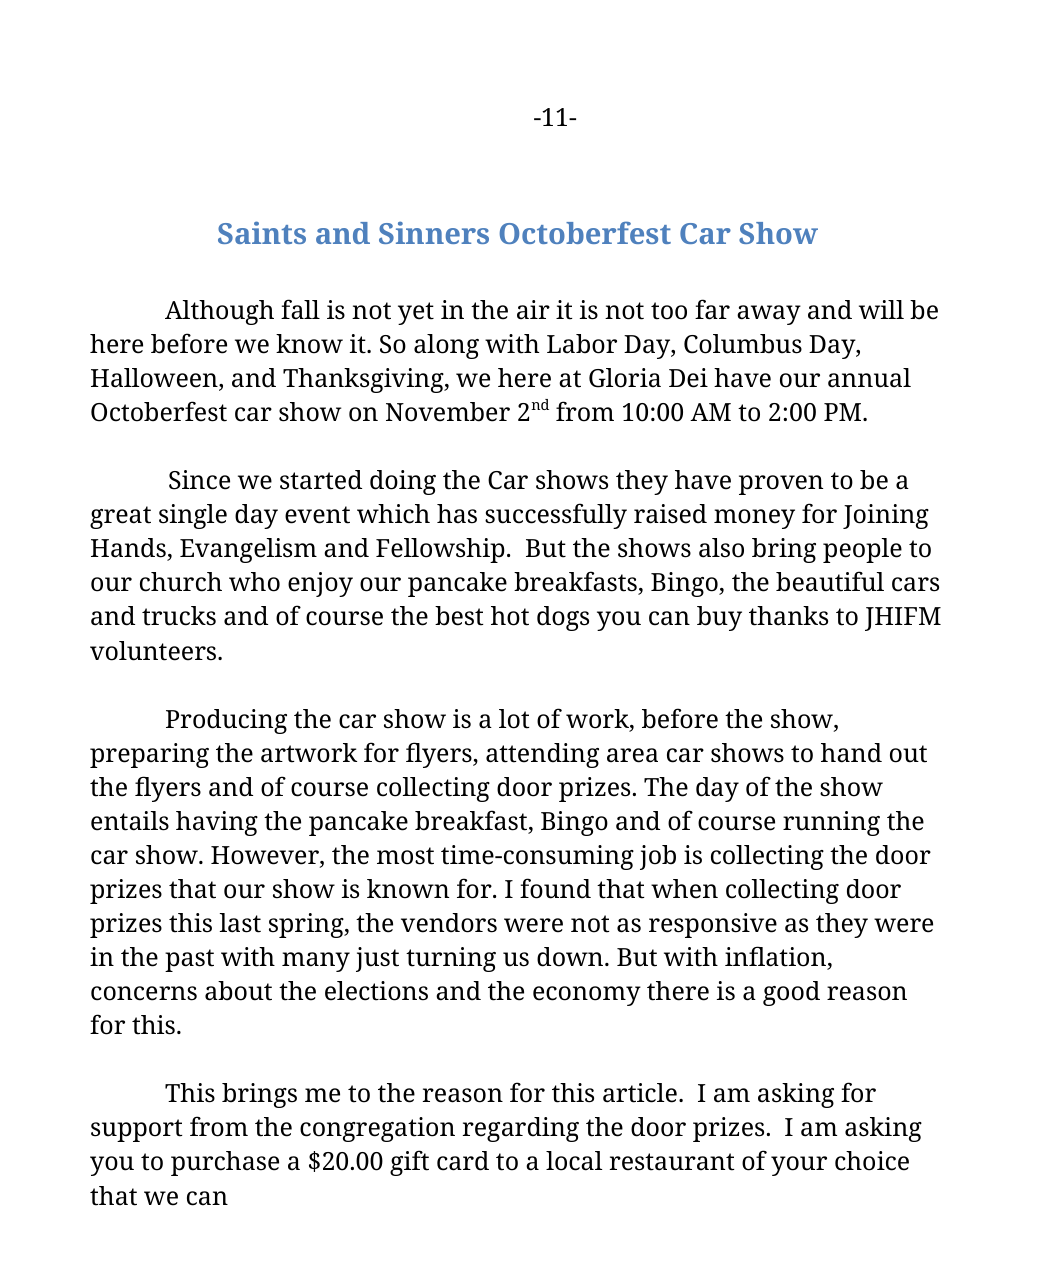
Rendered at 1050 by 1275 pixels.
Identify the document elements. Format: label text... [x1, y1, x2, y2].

text -11- [165, 100, 945, 134]
text Since we started doing the Car shows they have proven to be a great single day event which has successfully raised money for Joining Hands, Evangelism and Fellowship. But the shows also bring people to our church who enjoy our pancake breakfasts, Bingo, the beautiful cars and trucks and of course the best hot dogs you can buy thanks to JHIFM volunteers. [90, 463, 945, 667]
text This brings me to the reason for this article. I am asking for support from the congregation regarding the door prizes. I am asking you to purchase a $20.00 gift card to a local restaurant of your choice that we can [90, 1076, 945, 1212]
text Saints and Sinners Octoberfest Car Show [90, 213, 945, 253]
text Although fall is not yet in the air it is not too far away and will be here before we know it. So along with Labor Day, Columbus Day, Halloween, and Thanksgiving, we here at Gloria Dei have our annual Octoberfest car show on November 2nd from 10:00 AM to 2:00 PM. [90, 292, 945, 429]
text Producing the car show is a lot of work, before the show, preparing the artwork for flyers, attending area car shows to hand out the flyers and of course collecting door prizes. The day of the show entails having the pancake breakfast, Bingo and of course running the car show. However, the most time-consuming job is collecting the door prizes that our show is known for. I found that when collecting door prizes this last spring, the vendors were not as responsive as they were in the past with many just turning us down. But with inflation, concerns about the elections and the economy there is a good reason for this. [90, 701, 945, 1042]
